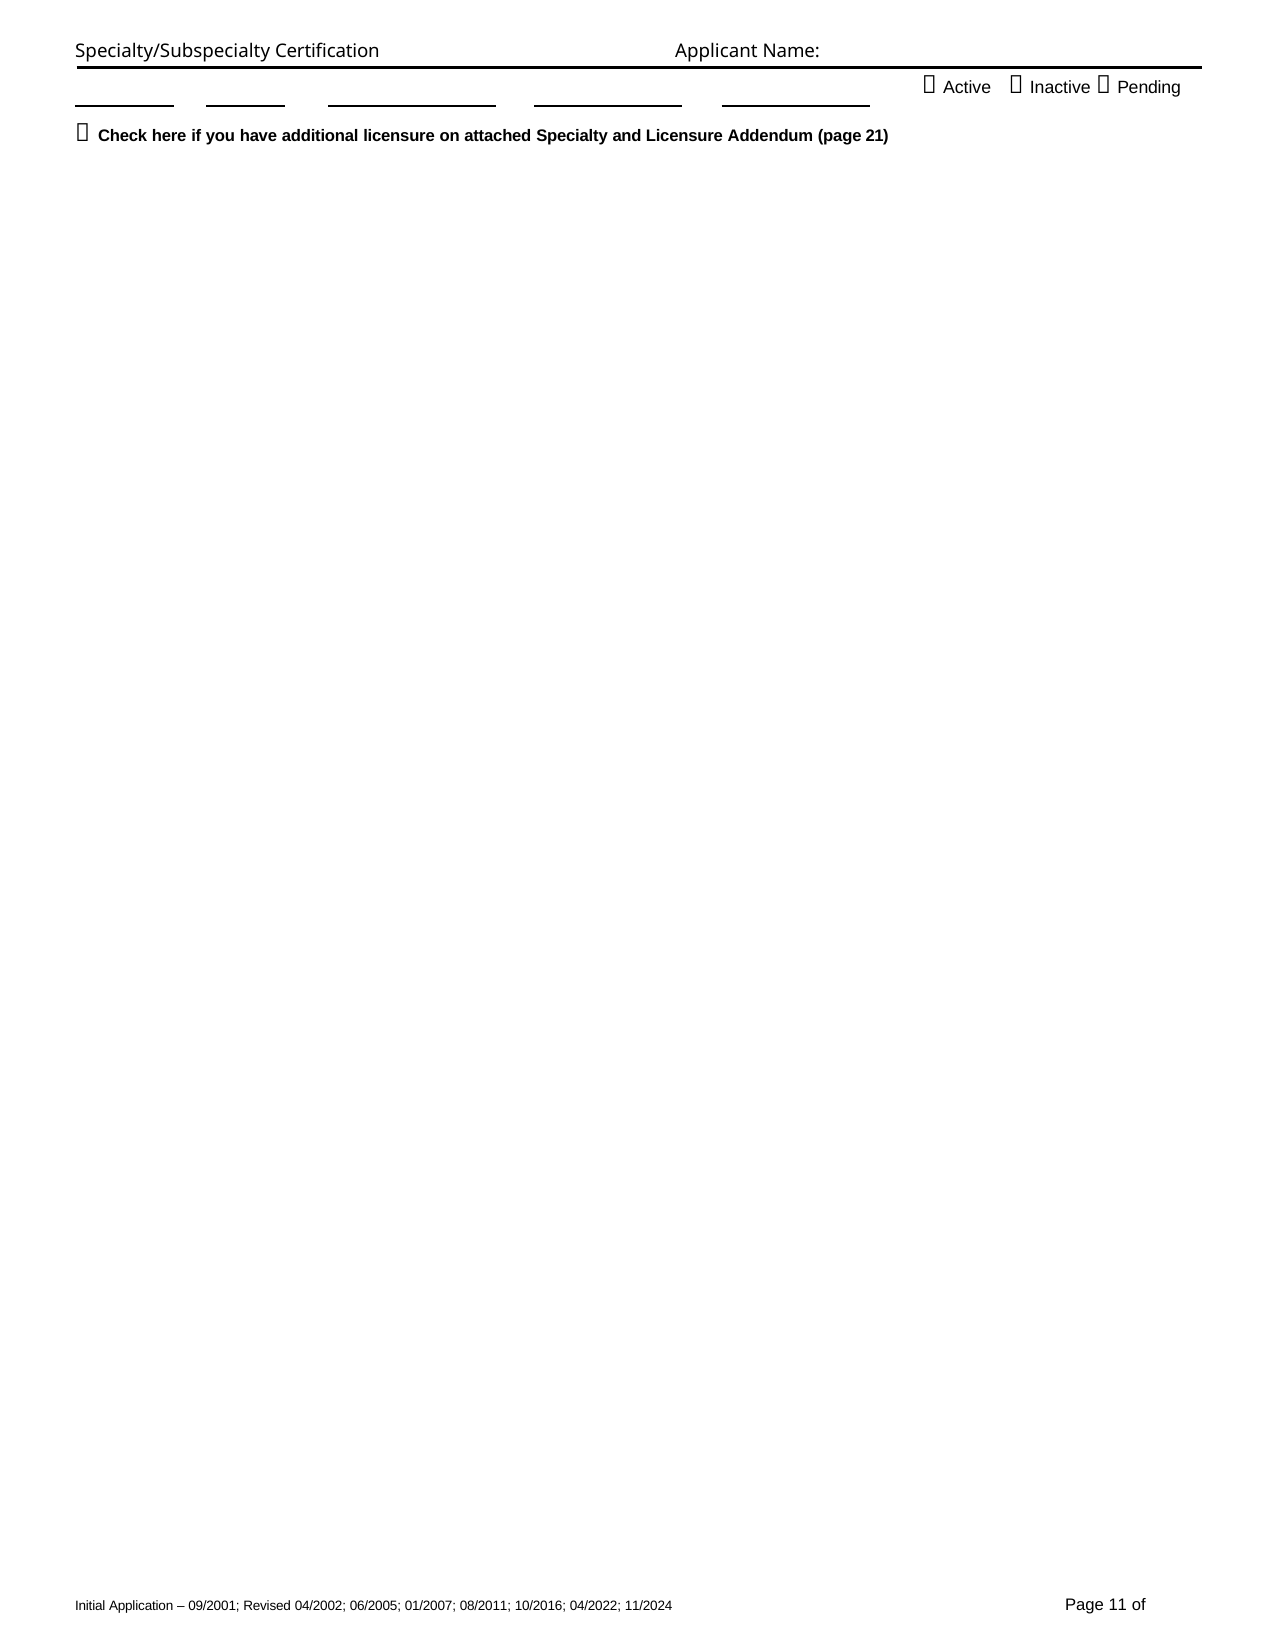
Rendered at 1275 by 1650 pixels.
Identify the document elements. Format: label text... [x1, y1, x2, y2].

text  Check here if you have additional licensure on attached Specialty and Licensure Addendum (page 21) [75, 114, 1233, 148]
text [922, 67, 1233, 101]
